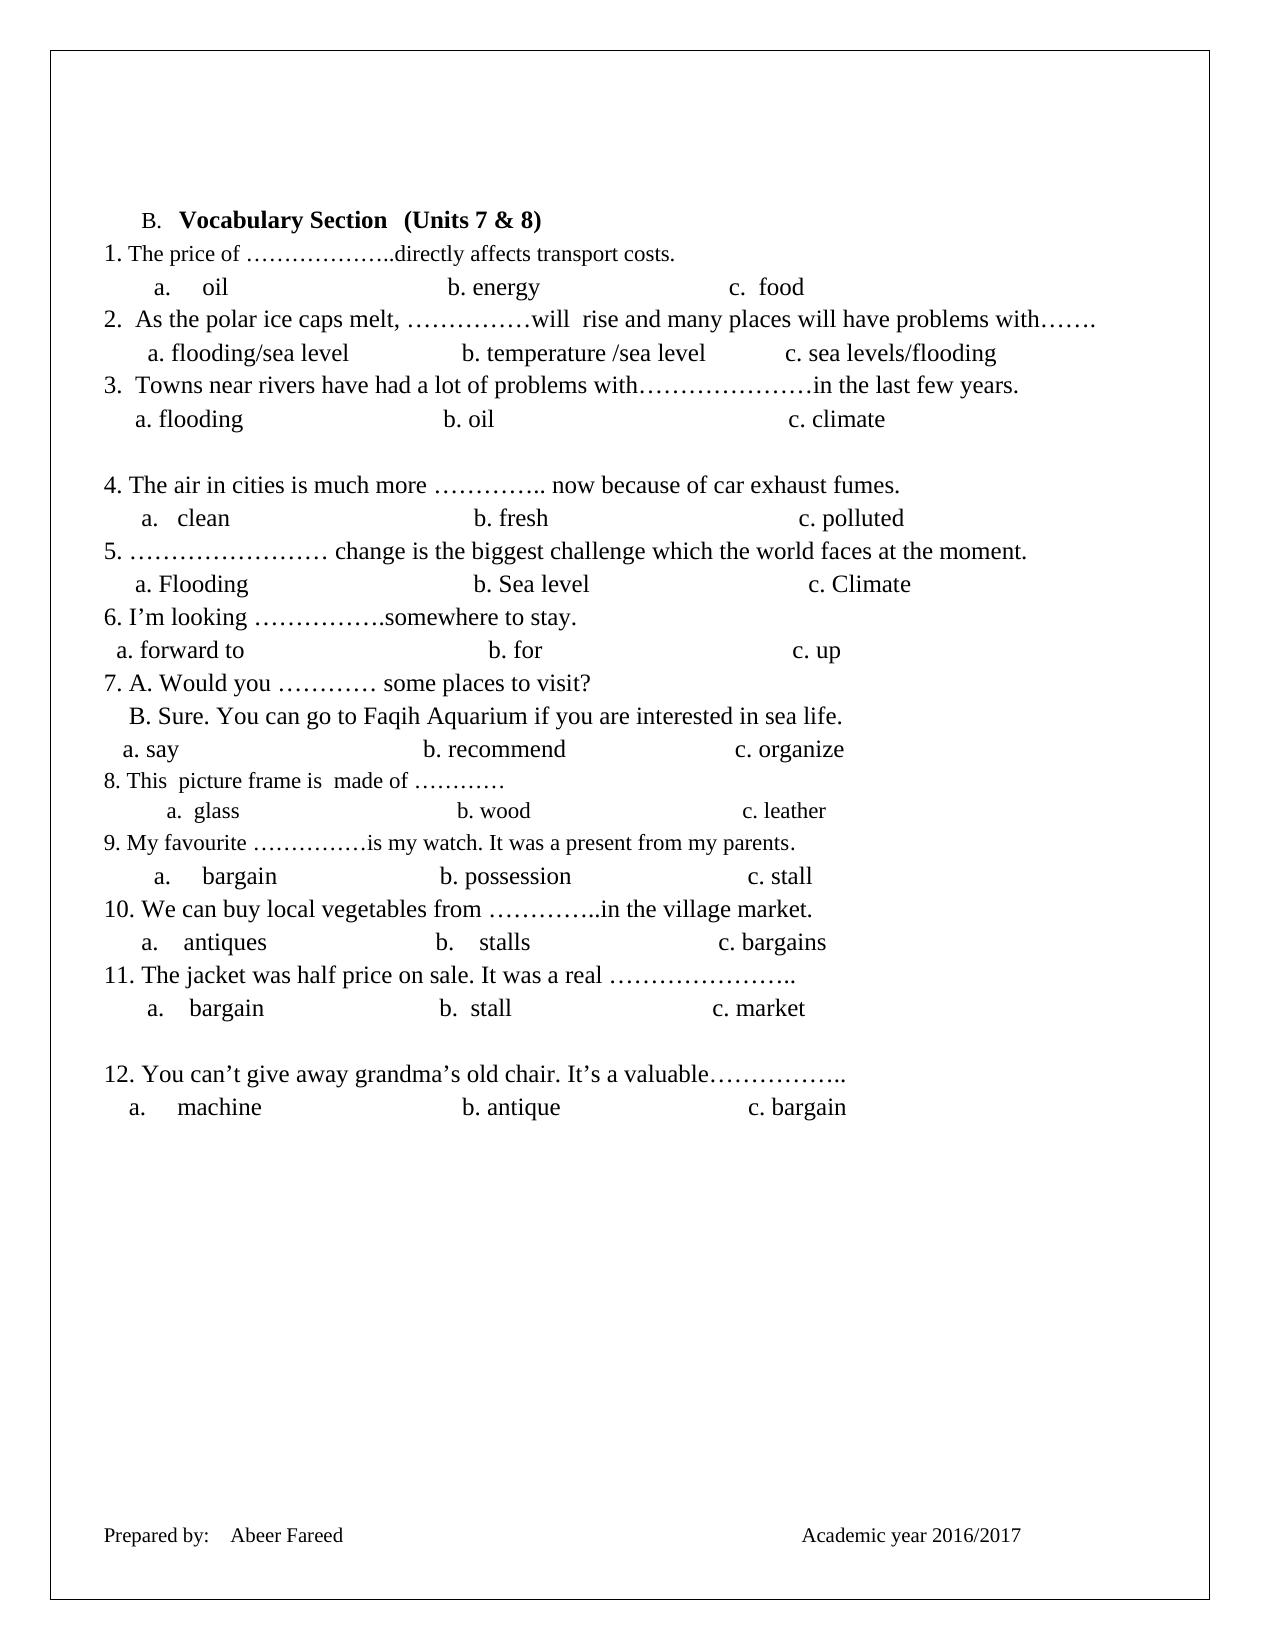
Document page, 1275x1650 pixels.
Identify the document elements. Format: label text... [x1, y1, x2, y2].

text 11. The jacket was half price on sale. It was a real ………………….. [103, 960, 1125, 989]
text a. oil b. energy c. food [103, 272, 1125, 300]
text a. say b. recommend c. organize [103, 734, 1125, 763]
text a. Flooding b. Sea level c. Climate [103, 569, 1125, 597]
text 3. Towns near rivers have had a lot of problems with…………………in the last few years. [103, 371, 1125, 399]
text 8. This picture frame is made of ………… [103, 767, 1125, 793]
text a. bargain b. possession c. stall [103, 861, 1125, 890]
text a. machine b. antique c. bargain [103, 1092, 1125, 1121]
text a. flooding/sea level b. temperature /sea level c. sea levels/flooding [103, 338, 1125, 366]
text a. glass b. wood c. leather [103, 797, 1125, 823]
text 9. My favourite ……………is my watch. It was a present from my parents. [103, 827, 1125, 857]
text a. bargain b. stall c. market [103, 993, 1125, 1022]
text 4. The air in cities is much more ………….. now because of car exhaust fumes. [103, 470, 1125, 498]
text a. antiques b. stalls c. bargains [103, 927, 1125, 956]
text 10. We can buy local vegetables from …………..in the village market. [103, 894, 1125, 923]
text 7. A. Would you ………… some places to visit? [103, 668, 1125, 697]
text 6. I’m looking …………….somewhere to stay. [103, 602, 1125, 631]
list Vocabulary Section (Units 7 & 8) [141, 206, 1125, 234]
text a. clean b. fresh c. polluted [103, 503, 1125, 531]
text B. Sure. You can go to Faqih Aquarium if you are interested in sea life. [103, 701, 1125, 729]
text a. forward to b. for c. up [103, 635, 1125, 663]
text 2. As the polar ice caps melt, ……………will rise and many places will have problems with……. [103, 304, 1125, 333]
text 1. The price of ………………..directly affects transport costs. [103, 238, 1125, 267]
text a. flooding b. oil c. climate [103, 404, 1125, 432]
text 12. You can’t give away grandma’s old chair. It’s a valuable…………….. [103, 1059, 1125, 1088]
text 5. …………………… change is the biggest challenge which the world faces at the moment. [103, 536, 1125, 564]
